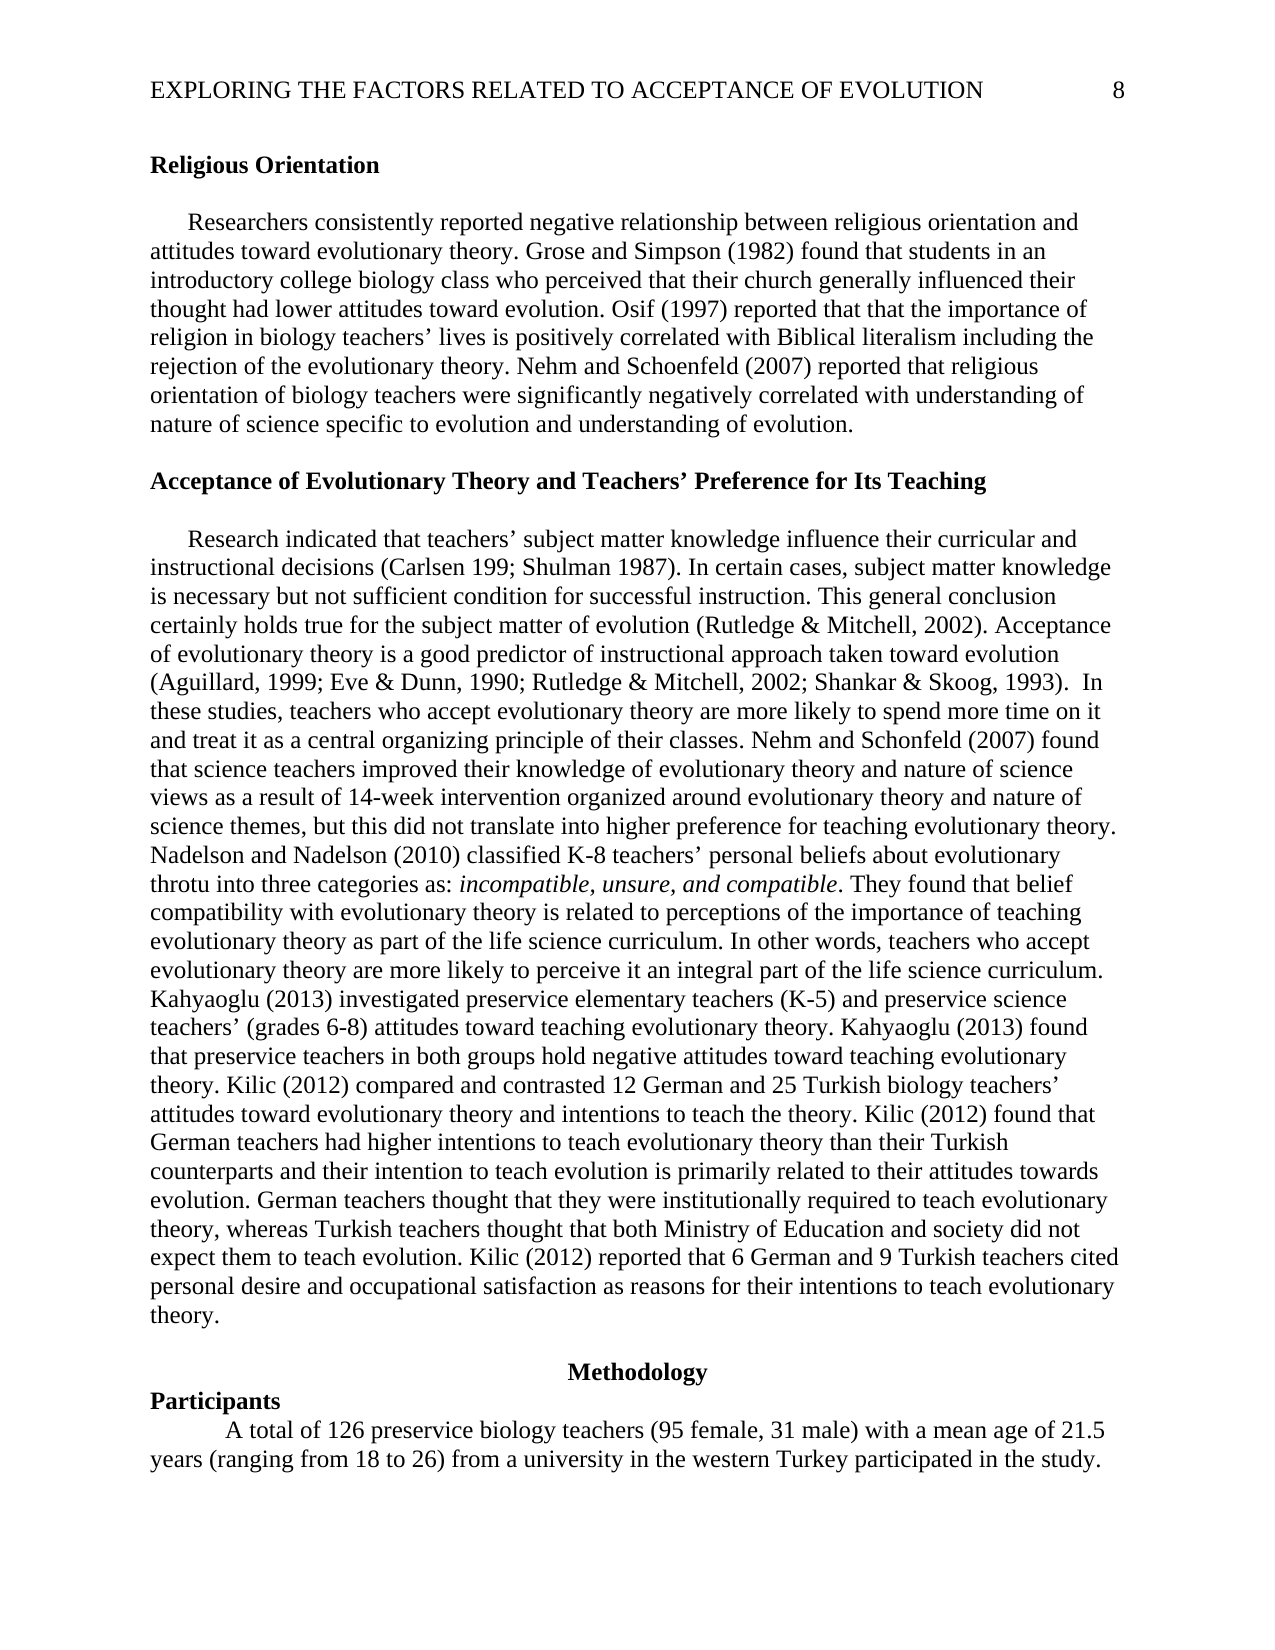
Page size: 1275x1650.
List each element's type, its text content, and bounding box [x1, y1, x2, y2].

text Participants [150, 1386, 1125, 1415]
text Methodology [150, 1357, 1125, 1386]
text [150, 1415, 1125, 1472]
text Research indicated that teachers’ subject matter knowledge influence their curricular and instructional decisions (Carlsen 199; Shulman 1987). In certain cases, subject matter knowledge is necessary but not sufficient condition for successful instruction. This general conclusion certainly holds true for the subject matter of evolution (Rutledge & Mitchell, 2002). Acceptance of evolutionary theory is a good predictor of instructional approach taken toward evolution (Aguillard, 1999; Eve & Dunn, 1990; Rutledge & Mitchell, 2002; Shankar & Skoog, 1993). In these studies, teachers who accept evolutionary theory are more likely to spend more time on it and treat it as a central organizing principle of their classes. Nehm and Schonfeld (2007) found that science teachers improved their knowledge of evolutionary theory and nature of science views as a result of 14-week intervention organized around evolutionary theory and nature of science themes, but this did not translate into higher preference for teaching evolutionary theory. Nadelson and Nadelson (2010) classified K-8 teachers’ personal beliefs about evolutionary throtu into three categories as: incompatible, unsure, and compatible. They found that belief compatibility with evolutionary theory is related to perceptions of the importance of teaching evolutionary theory as part of the life science curriculum. In other words, teachers who accept evolutionary theory are more likely to perceive it an integral part of the life science curriculum. Kahyaoglu (2013) investigated preservice elementary teachers (K-5) and preservice science teachers’ (grades 6-8) attitudes toward teaching evolutionary theory. Kahyaoglu (2013) found that preservice teachers in both groups hold negative attitudes toward teaching evolutionary theory. Kilic (2012) compared and contrasted 12 German and 25 Turkish biology teachers’ attitudes toward evolutionary theory and intentions to teach the theory. Kilic (2012) found that German teachers had higher intentions to teach evolutionary theory than their Turkish counterparts and their intention to teach evolution is primarily related to their attitudes towards evolution. German teachers thought that they were institutionally required to teach evolutionary theory, whereas Turkish teachers thought that both Ministry of Education and society did not expect them to teach evolution. Kilic (2012) reported that 6 German and 9 Turkish teachers cited personal desire and occupational satisfaction as reasons for their intentions to teach evolutionary theory. [150, 524, 1125, 1329]
text Religious Orientation [150, 150, 1125, 179]
text Researchers consistently reported negative relationship between religious orientation and attitudes toward evolutionary theory. Grose and Simpson (1982) found that students in an introductory college biology class who perceived that their church generally influenced their thought had lower attitudes toward evolution. Osif (1997) reported that that the importance of religion in biology teachers’ lives is positively correlated with Biblical literalism including the rejection of the evolutionary theory. Nehm and Schoenfeld (2007) reported that religious orientation of biology teachers were significantly negatively correlated with understanding of nature of science specific to evolution and understanding of evolution. [150, 207, 1125, 437]
text Acceptance of Evolutionary Theory and Teachers’ Preference for Its Teaching [150, 466, 1125, 495]
